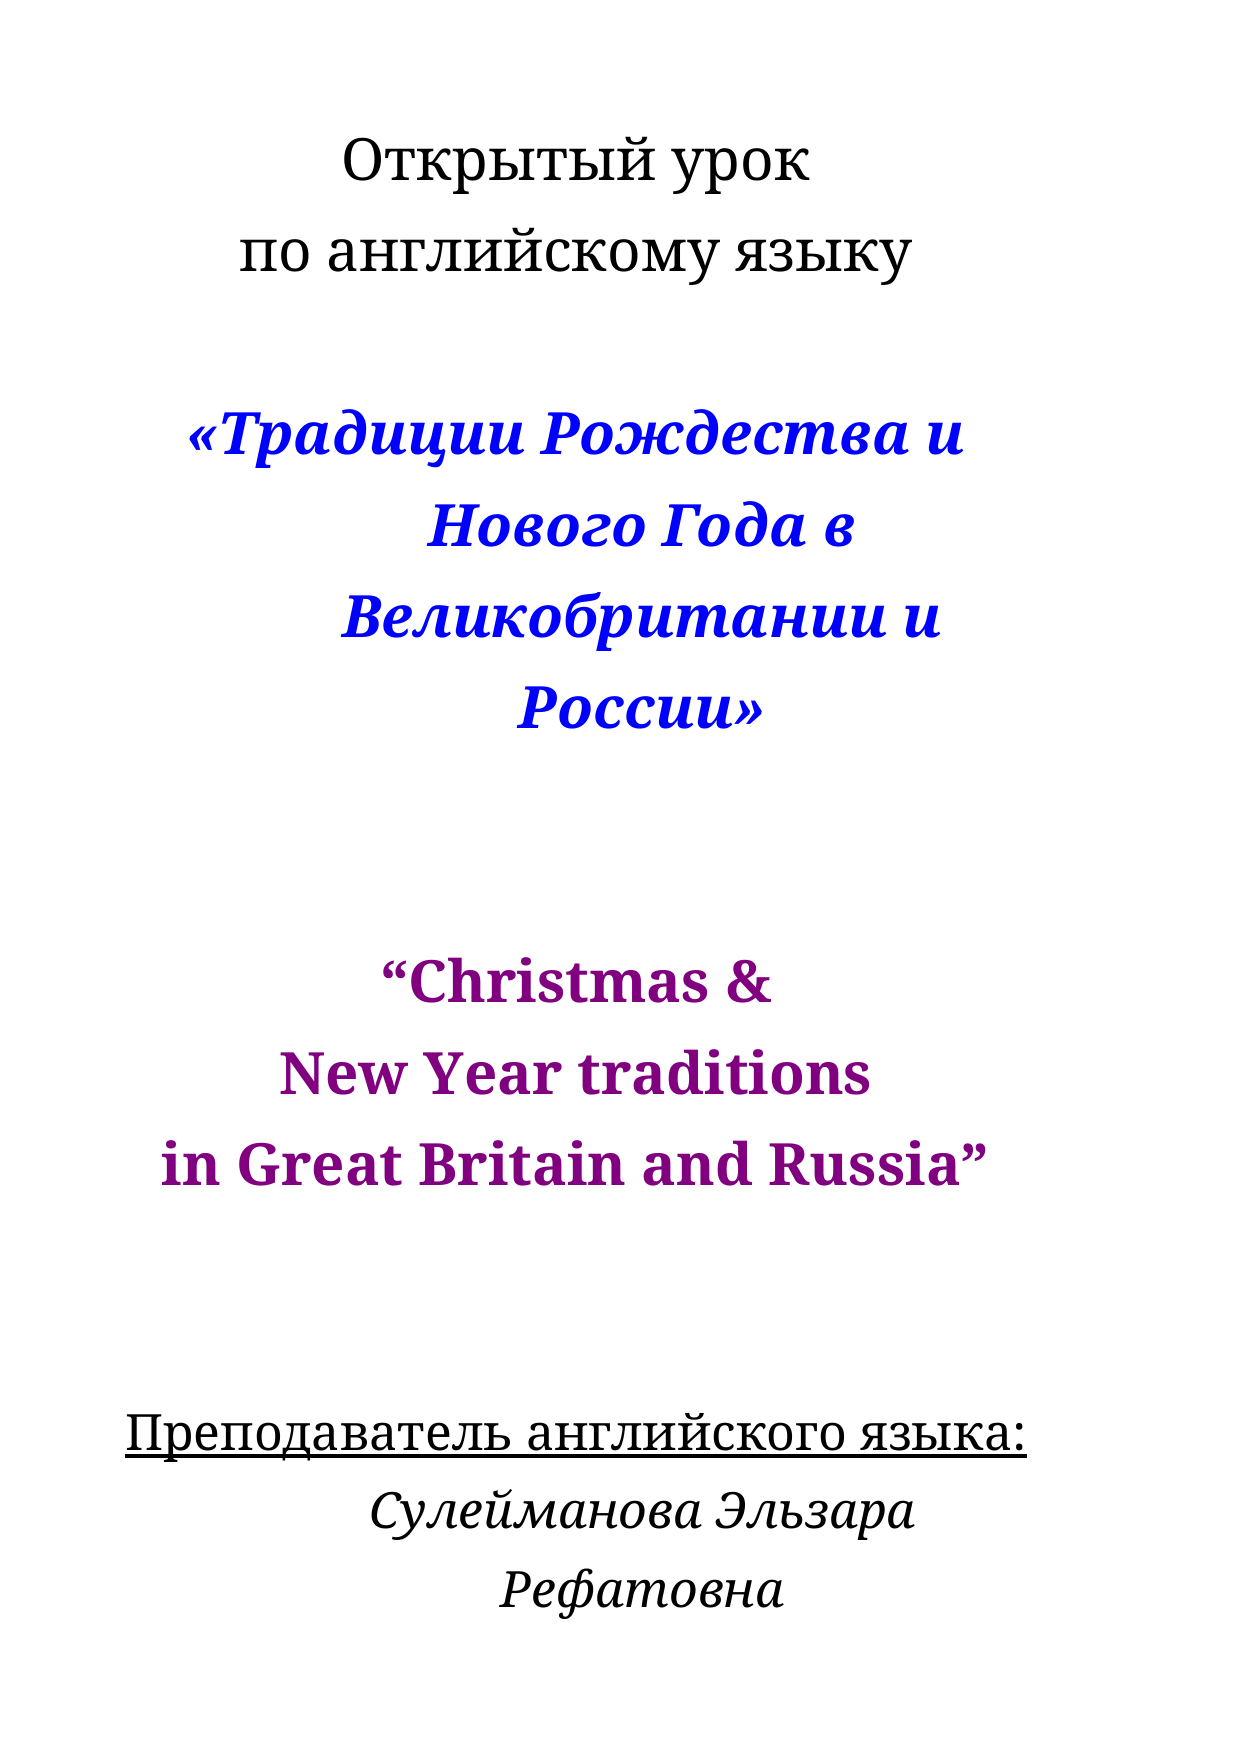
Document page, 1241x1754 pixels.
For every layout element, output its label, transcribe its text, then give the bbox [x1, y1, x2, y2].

list «Традиции Рождества и Нового Года в Великобритании и России» [89, 392, 1063, 746]
list in Great Britain and Russia” [89, 1123, 1063, 1202]
list по английскому языку [89, 209, 1063, 289]
list Преподаватель английского языка: Сулейманова Эльзара Рефатовна [89, 1397, 1063, 1622]
list “Christmas & [89, 940, 1063, 1020]
list Открытый урок [89, 118, 1063, 198]
list New Year traditions [89, 1032, 1063, 1111]
